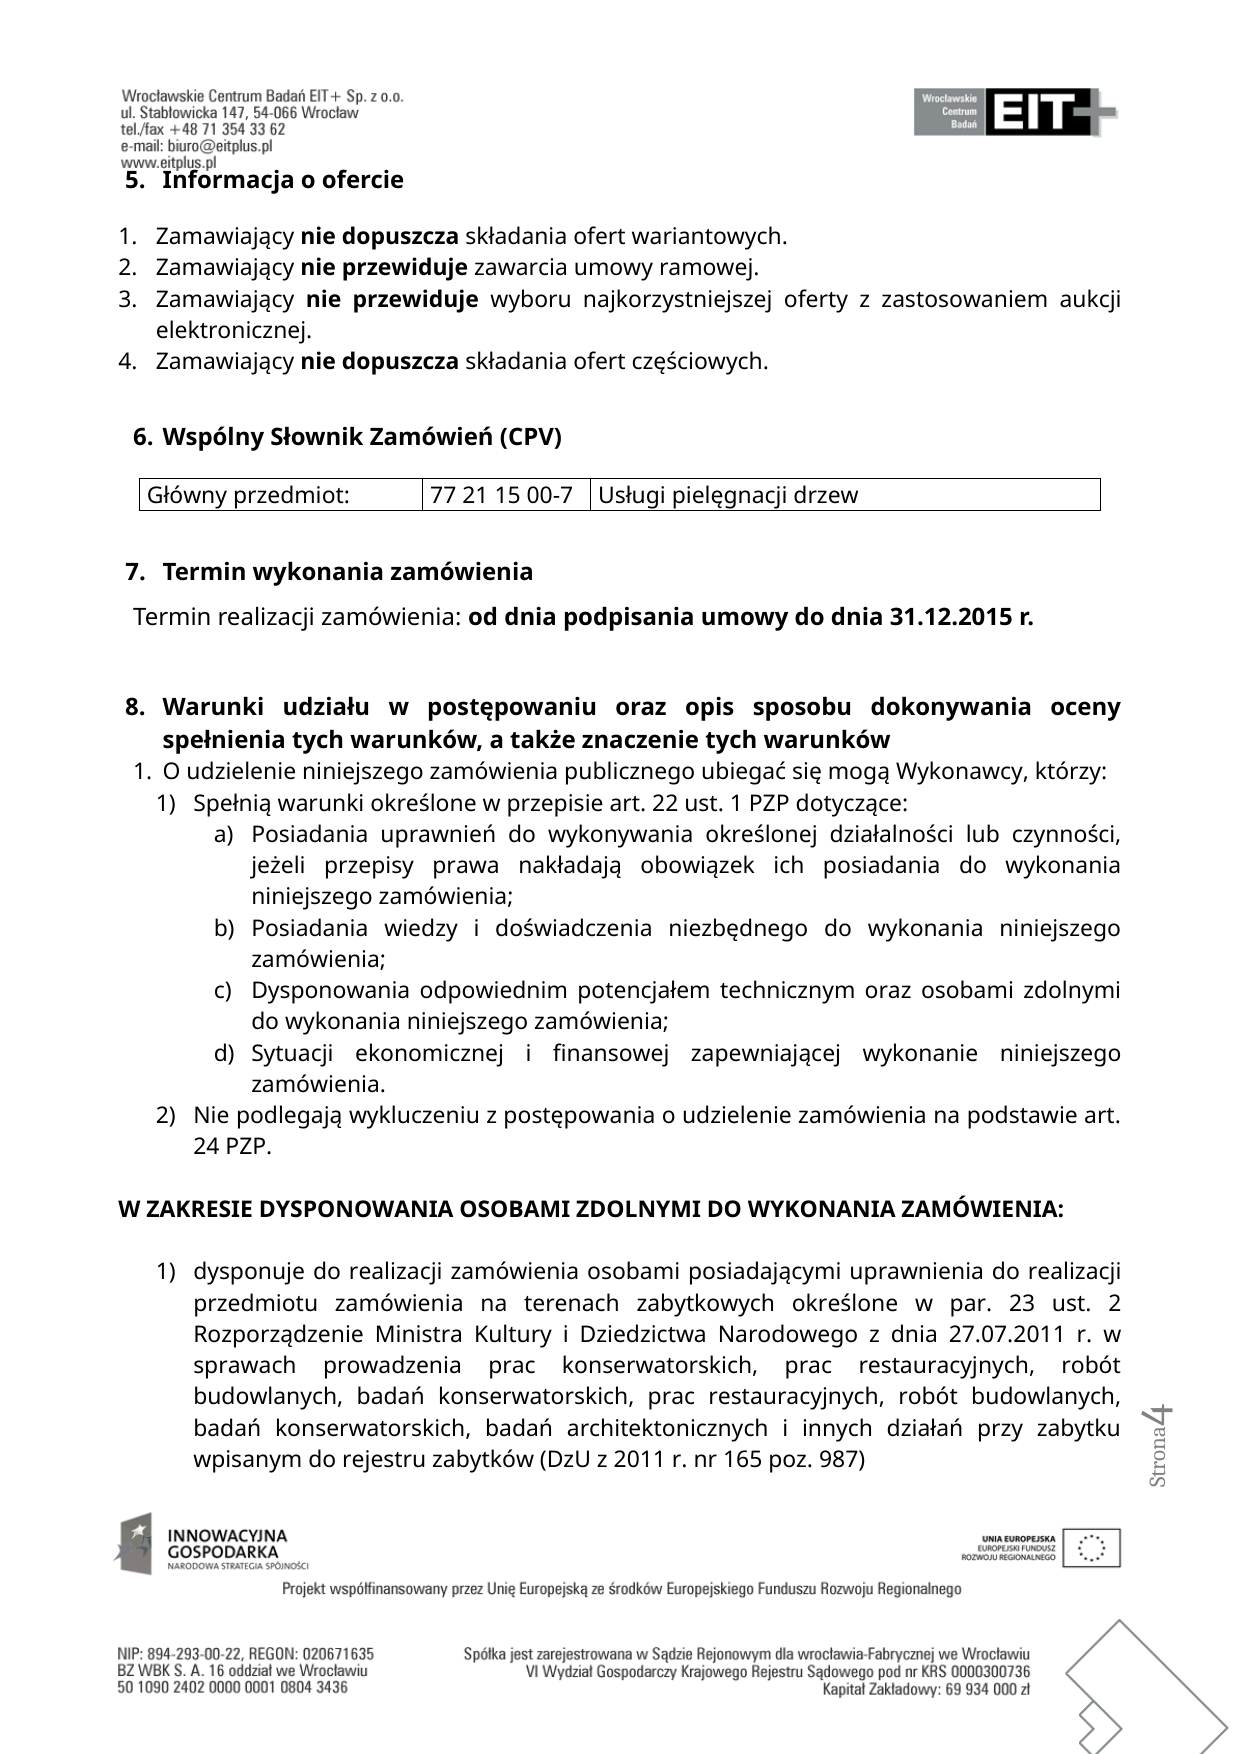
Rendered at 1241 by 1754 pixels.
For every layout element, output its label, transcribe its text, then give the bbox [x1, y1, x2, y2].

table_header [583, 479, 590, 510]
list Posiadania uprawnień do wykonywania określonej działalności lub czynności, jeżeli przepisy prawa nakładają obowiązek ich posiadania do wykonania niniejszego zamówienia; [213, 818, 1122, 912]
list Sytuacji ekonomicznej i finansowej zapewniającej wykonanie niniejszego zamówienia. [213, 1037, 1122, 1099]
text Warunki udziału w postępowaniu oraz opis sposobu dokonywania oceny spełnienia tych warunków, a także znaczenie tych warunków [125, 690, 1122, 755]
list Zamawiający nie przewiduje wyboru najkorzystniejszej oferty z zastosowaniem aukcji elektronicznej. [118, 283, 1122, 345]
list Informacja o ofercie [125, 162, 1122, 195]
text Wspólny Słownik Zamówień (CPV) [133, 420, 1122, 453]
text Termin wykonania zamówienia [125, 555, 1122, 587]
table_header Usługi pielęgnacji drzew [591, 479, 1100, 510]
text W ZAKRESIE DYSPONOWANIA OSOBAMI ZDOLNYMI DO WYKONANIA ZAMÓWIENIA: [118, 1193, 1122, 1224]
table_header Główny przedmiot: [140, 479, 422, 510]
list dysponuje do realizacji zamówienia osobami posiadającymi uprawnienia do realizacji przedmiotu zamówienia na terenach zabytkowych określone w par. 23 ust. 2 Rozporządzenie Ministra Kultury i Dziedzictwa Narodowego z dnia 27.07.2011 r. w sprawach prowadzenia prac konserwatorskich, prac restauracyjnych, robót budowlanych, badań konserwatorskich, prac restauracyjnych, robót budowlanych, badań konserwatorskich, badań architektonicznych i innych działań przy zabytku wpisanym do rejestru zabytków (DzU z 2011 r. nr 165 poz. 987) [156, 1255, 1122, 1474]
list Posiadania wiedzy i doświadczenia niezbędnego do wykonania niniejszego zamówienia; [213, 912, 1122, 974]
list Dysponowania odpowiednim potencjałem technicznym oraz osobami zdolnymi do wykonania niniejszego zamówienia; [213, 974, 1122, 1037]
list Zamawiający nie dopuszcza składania ofert wariantowych. [118, 220, 1122, 251]
list Spełnią warunki określone w przepisie art. 22 ust. 1 PZP dotyczące: [156, 787, 1122, 818]
list Termin realizacji zamówienia: od dnia podpisania umowy do dnia 31.12.2015 r. [133, 600, 1122, 632]
subtitle O udzielenie niniejszego zamówienia publicznego ubiegać się mogą Wykonawcy, którzy: [133, 755, 1122, 787]
list Nie podlegają wykluczeniu z postępowania o udzielenie zamówienia na podstawie art. 24 PZP. [156, 1099, 1122, 1162]
picture [0, 1, 1241, 1754]
list Zamawiający nie przewiduje zawarcia umowy ramowej. [118, 251, 1122, 283]
list Zamawiający nie dopuszcza składania ofert częściowych. [118, 345, 1122, 376]
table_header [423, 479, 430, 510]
